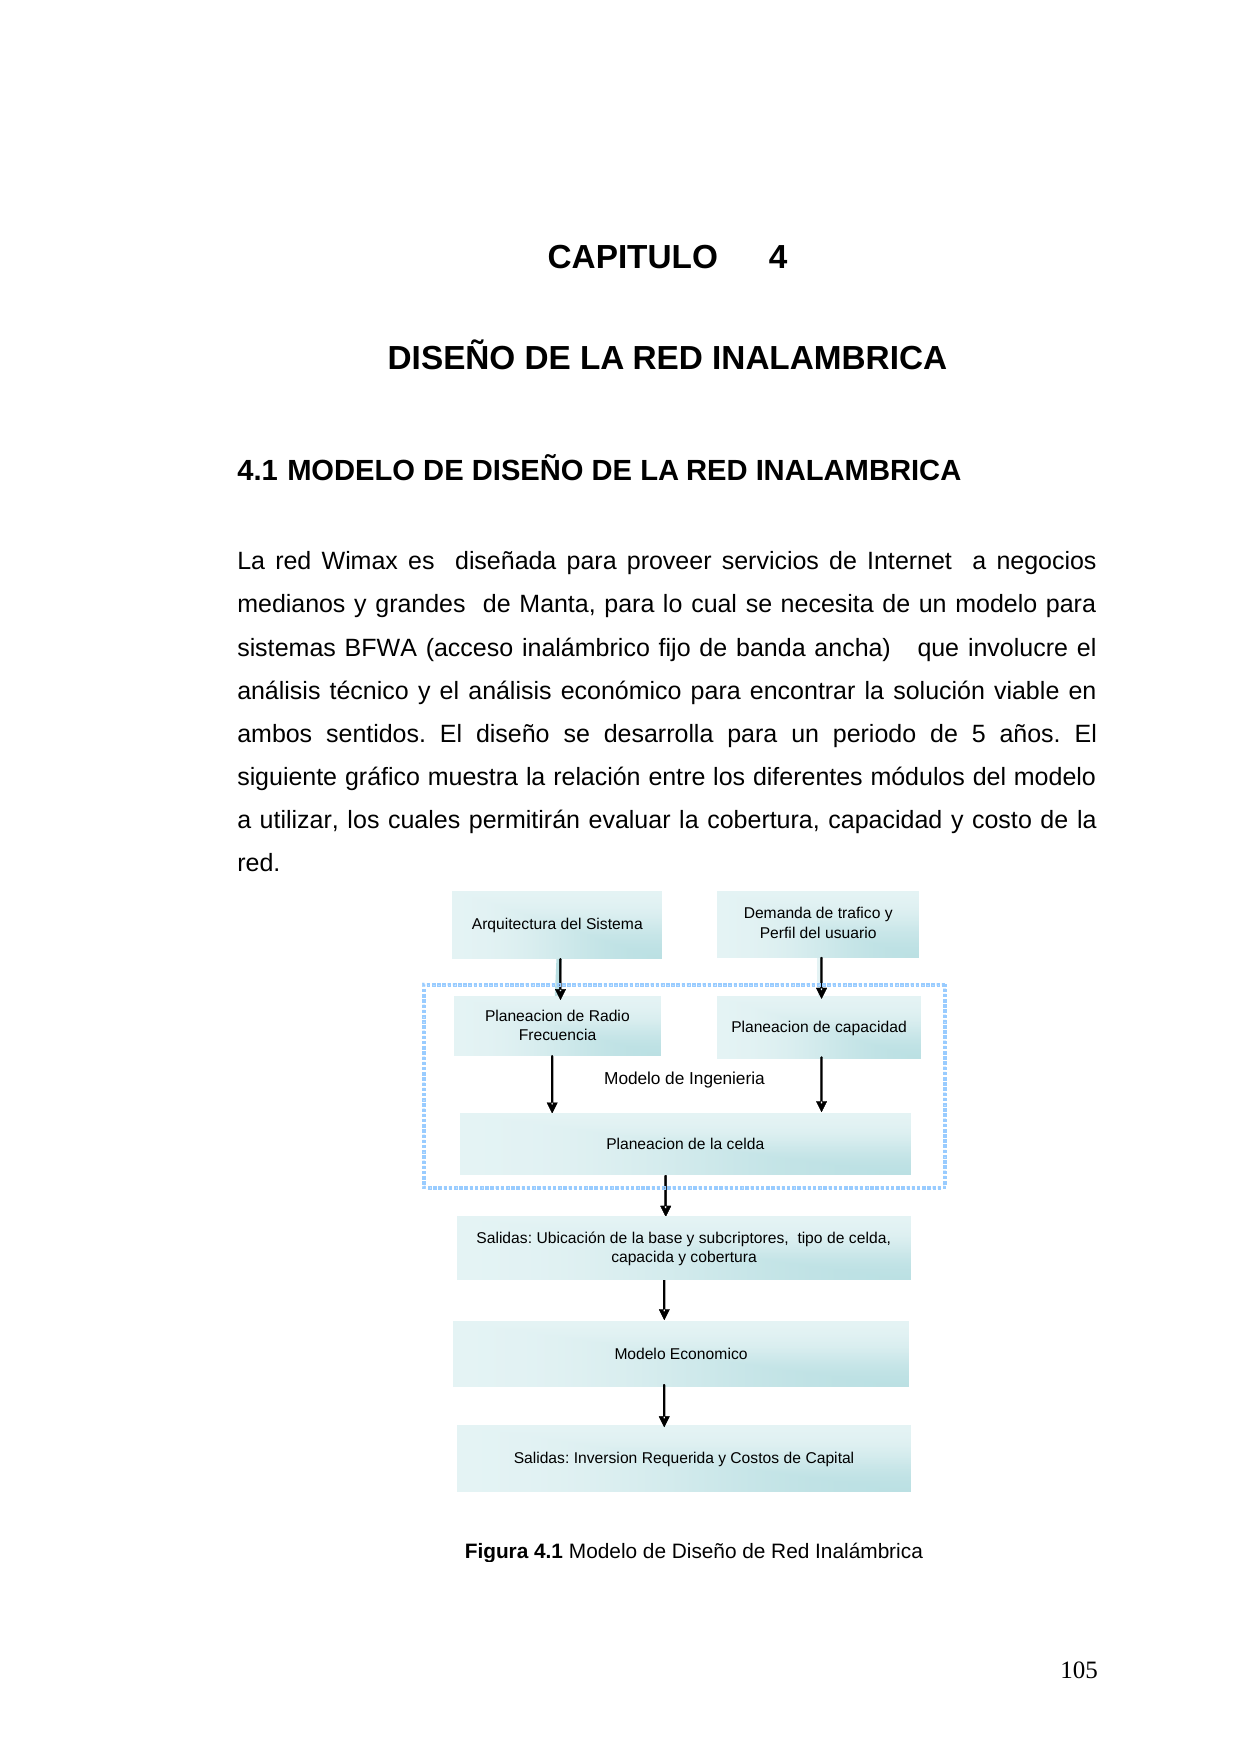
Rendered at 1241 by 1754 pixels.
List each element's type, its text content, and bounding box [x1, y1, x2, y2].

text DISEÑO DE LA RED INALAMBRICA [237, 338, 1098, 376]
subtitle CAPITULO 4 [237, 237, 1098, 275]
list MODELO DE DISEÑO DE LA RED INALAMBRICA [237, 453, 1098, 486]
text La red Wimax es diseñada para proveer servicios de Internet a negocios medianos y grandes de Manta, para lo cual se necesita de un modelo para sistemas BFWA (acceso inalámbrico fijo de banda ancha) que involucre el análisis técnico y el análisis económico para encontrar la solución viable en ambos sentidos. El diseño se desarrolla para un periodo de 5 años. El siguiente gráfico muestra la relación entre los diferentes módulos del modelo a utilizar, los cuales permitirán evaluar la cobertura, capacidad y costo de la red. [237, 546, 1098, 877]
